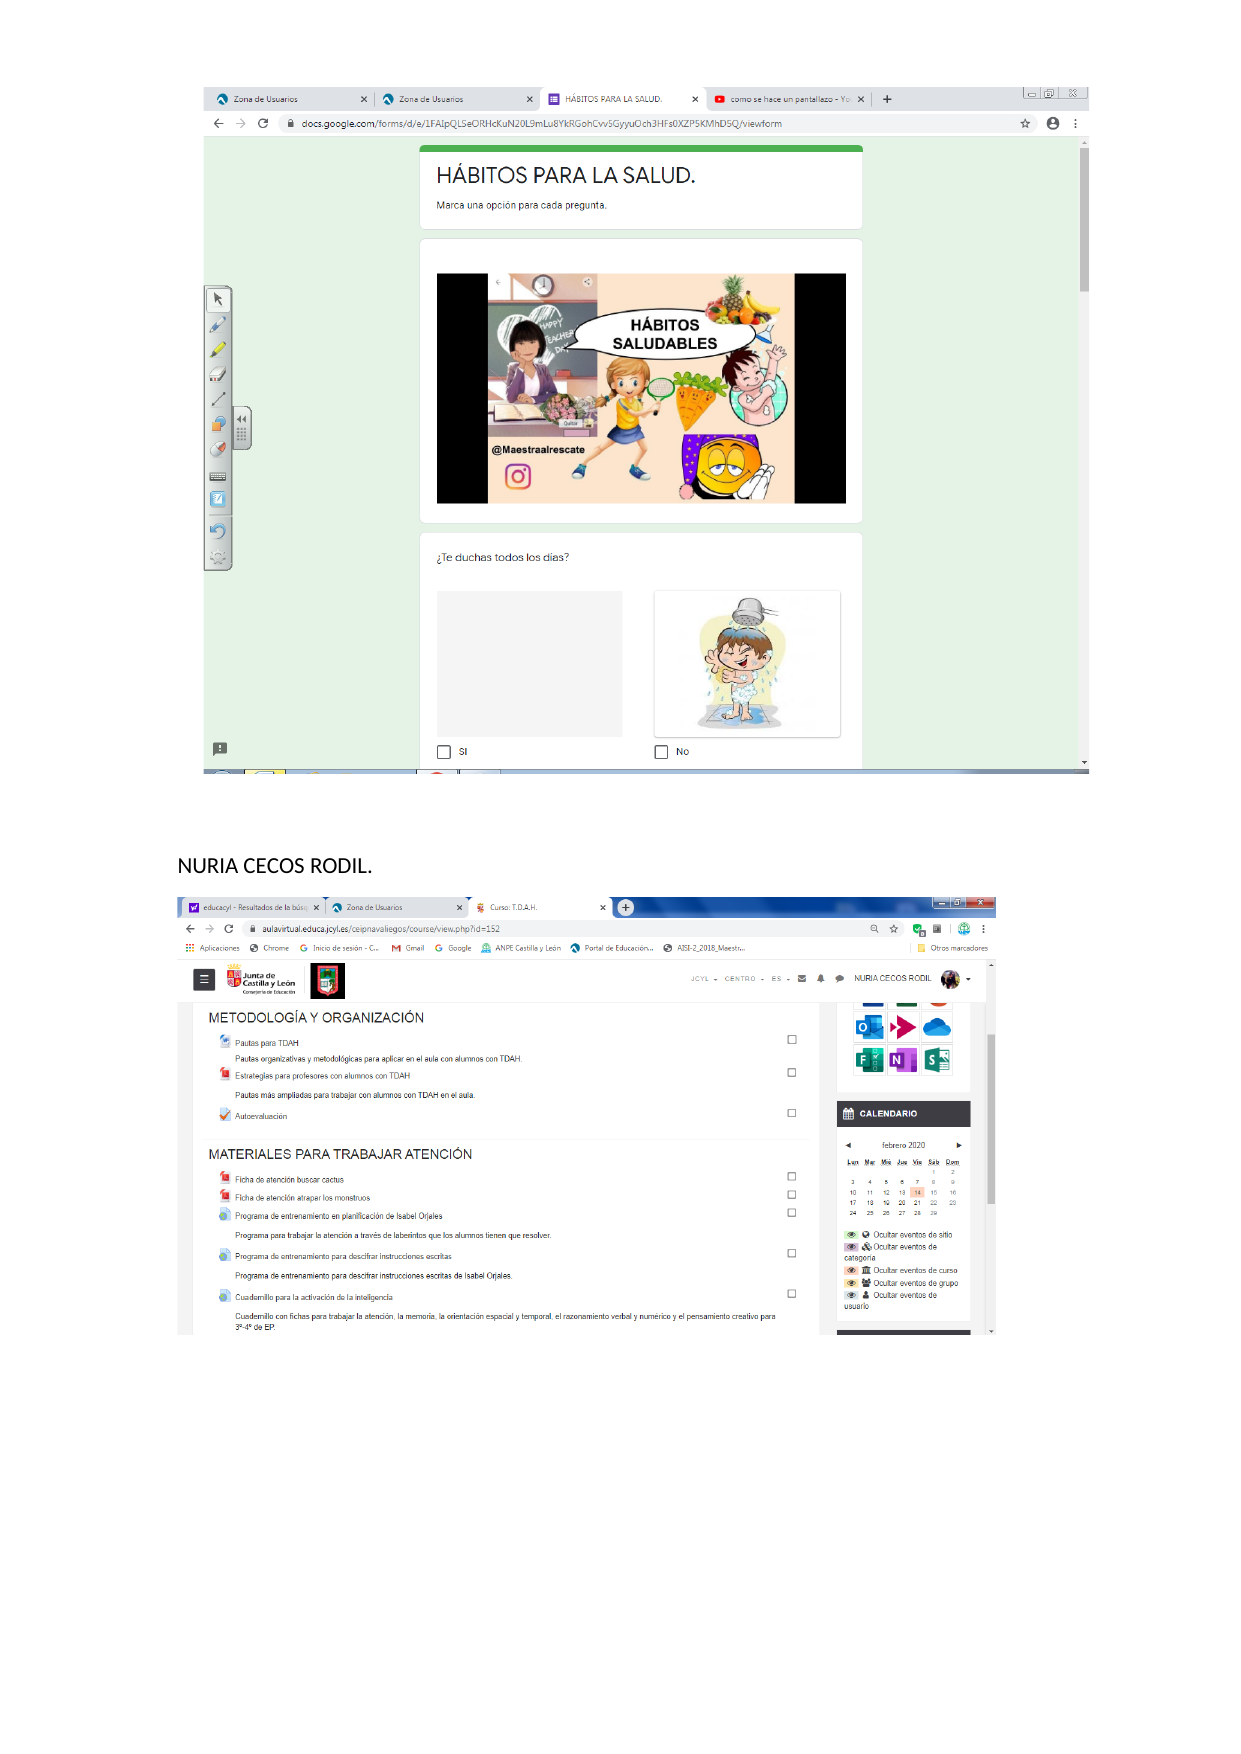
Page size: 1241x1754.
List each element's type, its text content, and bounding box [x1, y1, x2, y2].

text NURIA CECOS RODIL. [177, 851, 1063, 879]
picture [177, 897, 996, 1335]
picture [203, 87, 1090, 774]
